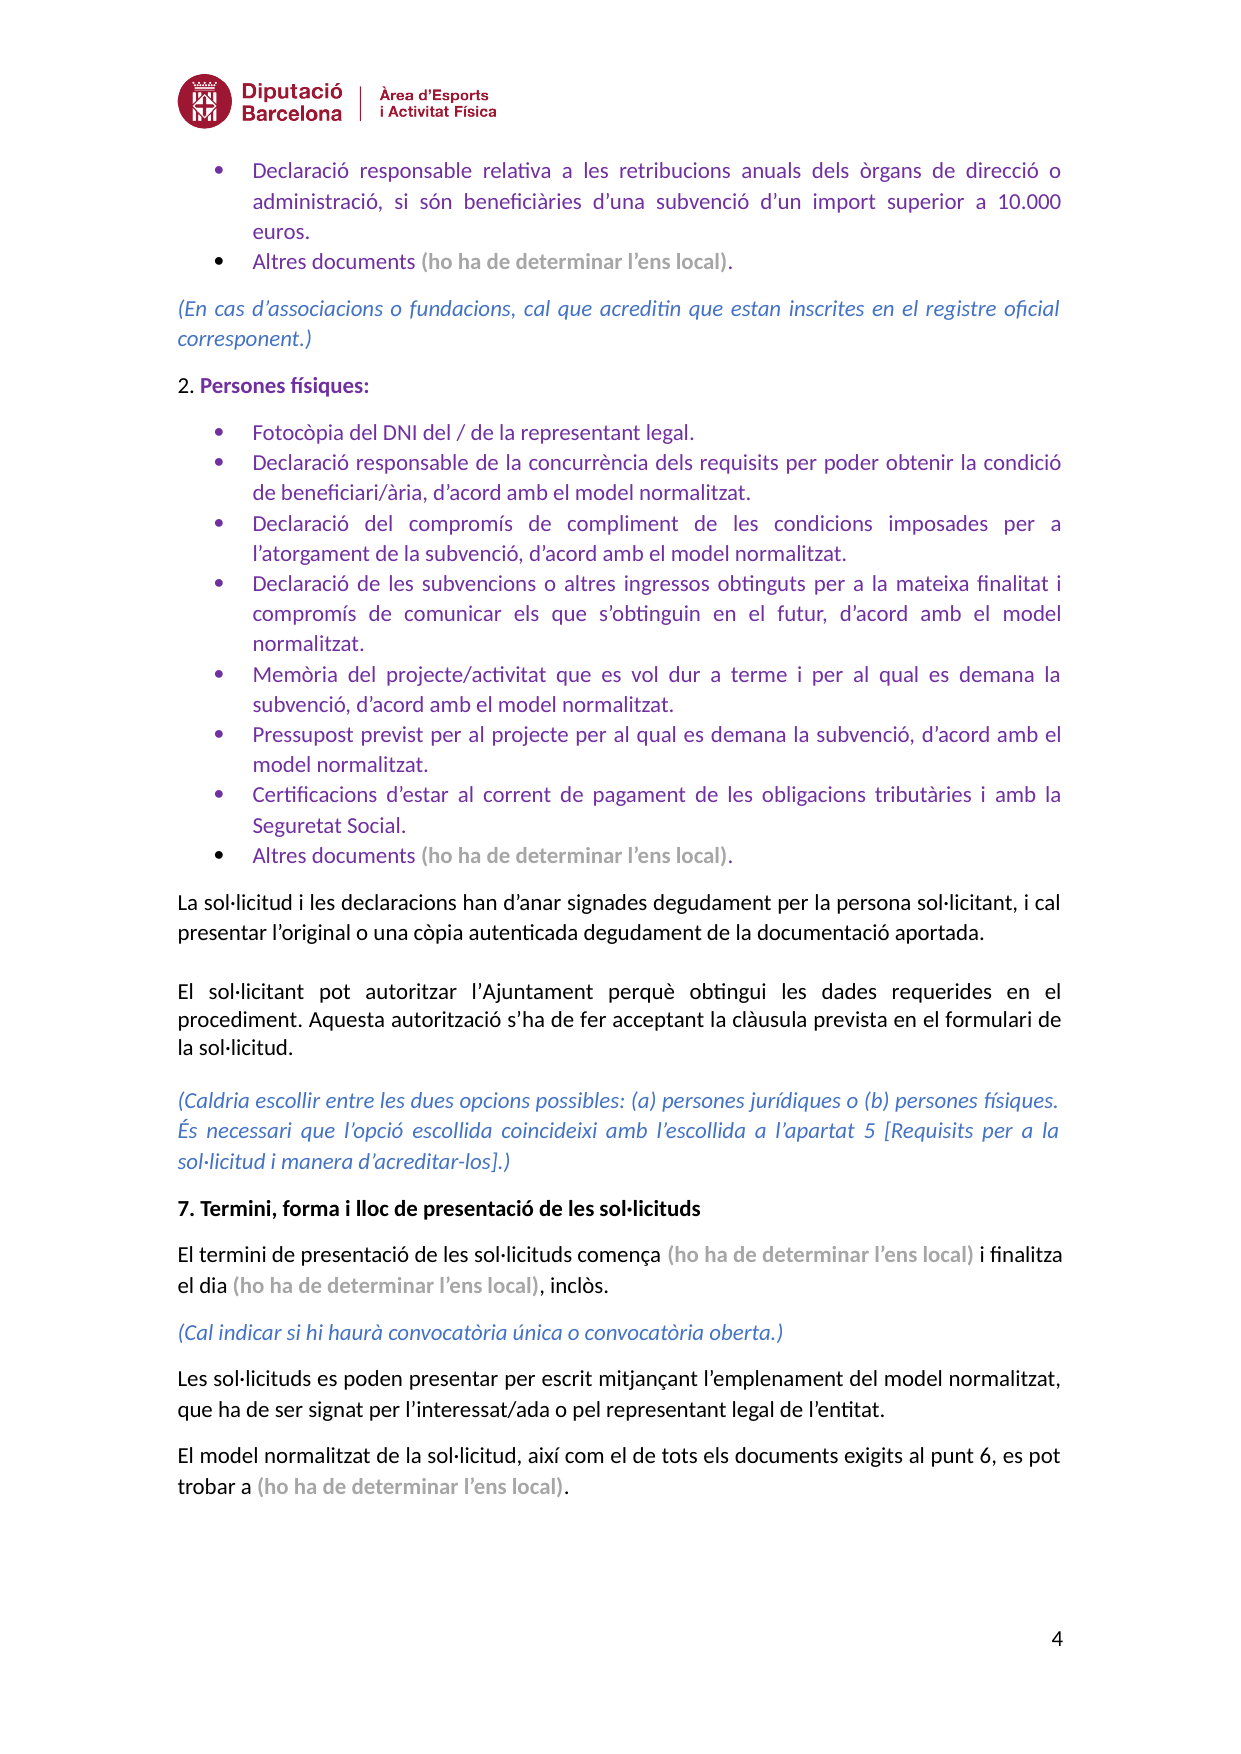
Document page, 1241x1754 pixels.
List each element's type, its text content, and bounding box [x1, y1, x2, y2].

list Declaració de les subvencions o altres ingressos obtinguts per a la mateixa finalitat i compromís de comunicar els que s’obtinguin en el futur, d’acord amb el model normalitzat. [215, 569, 1063, 657]
text El sol·licitant pot autoritzar l’Ajuntament perquè obtingui les dades requerides en el procediment. Aquesta autorització s’ha de fer acceptant la clàusula prevista en el formulari de la sol·licitud. [177, 977, 1063, 1061]
list Altres documents (ho ha de determinar l’ens local). [215, 247, 1063, 275]
list Declaració responsable relativa a les retribucions anuals dels òrgans de direcció o administració, si són beneficiàries d’una subvenció d’un import superior a 10.000 euros. [215, 157, 1063, 245]
text 2. Persones físiques: [177, 371, 1063, 399]
text (Caldria escollir entre les dues opcions possibles: (a) persones jurídiques o (b) persones físiques. És necessari que l’opció escollida coincideixi amb l’escollida a l’apartat 5 [Requisits per a la sol·licitud i manera d’acreditar-los].) [177, 1086, 1063, 1175]
text El termini de presentació de les sol·licituds comença (ho ha de determinar l’ens local) i finalitza el dia (ho ha de determinar l’ens local), inclòs. [177, 1241, 1063, 1299]
picture [177, 73, 499, 129]
list Certificacions d’estar al corrent de pagament de les obligacions tributàries i amb la Seguretat Social. [215, 781, 1063, 839]
list Memòria del projecte/activitat que es vol dur a terme i per al qual es demana la subvenció, d’acord amb el model normalitzat. [215, 660, 1063, 718]
list Pressupost previst per al projecte per al qual es demana la subvenció, d’acord amb el model normalitzat. [215, 720, 1063, 778]
list Declaració responsable de la concurrència dels requisits per poder obtenir la condició de beneficiari/ària, d’acord amb el model normalitzat. [215, 448, 1063, 506]
list Altres documents (ho ha de determinar l’ens local). [215, 841, 1063, 869]
text Les sol·licituds es poden presentar per escrit mitjançant l’emplenament del model normalitzat, que ha de ser signat per l’interessat/ada o pel representant legal de l’entitat. [177, 1364, 1063, 1423]
text El model normalitzat de la sol·licitud, així com el de tots els documents exigits al punt 6, es pot trobar a (ho ha de determinar l’ens local). [177, 1442, 1063, 1500]
list Fotocòpia del DNI del / de la representant legal. [215, 418, 1063, 446]
text 7. Termini, forma i lloc de presentació de les sol·licituds [177, 1194, 1063, 1222]
text La sol·licitud i les declaracions han d’anar signades degudament per la persona sol·licitant, i cal presentar l’original o una còpia autenticada degudament de la documentació aportada. [177, 888, 1063, 946]
text (En cas d’associacions o fundacions, cal que acreditin que estan inscrites en el registre oficial corresponent.) [177, 294, 1063, 352]
list Declaració del compromís de compliment de les condicions imposades per a l’atorgament de la subvenció, d’acord amb el model normalitzat. [215, 509, 1063, 567]
text (Cal indicar si hi haurà convocatòria única o convocatòria oberta.) [177, 1318, 1063, 1346]
